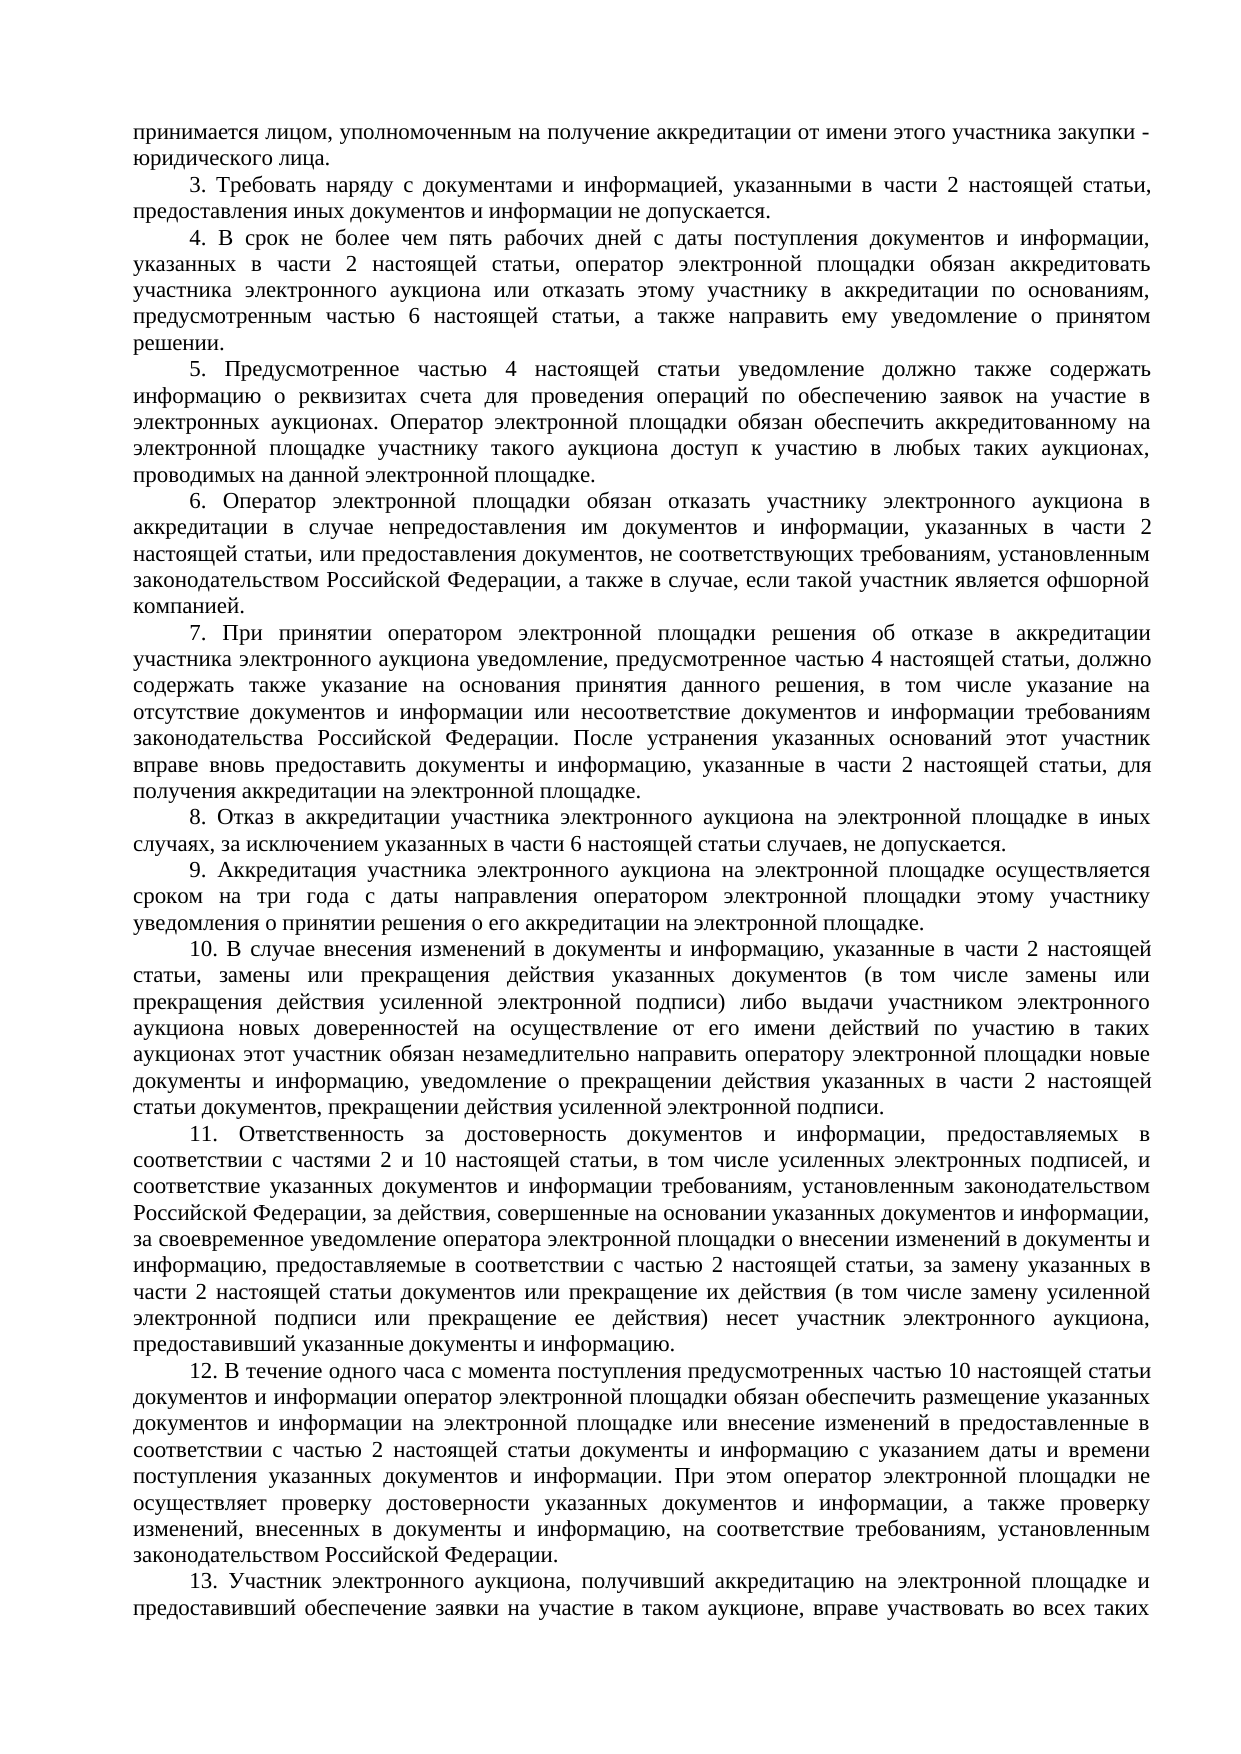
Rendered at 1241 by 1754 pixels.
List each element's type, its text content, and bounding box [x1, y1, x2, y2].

text 6. Оператор электронной площадки обязан отказать участнику электронного аукциона в аккредитации в случае непредоставления им документов и информации, указанных в части 2 настоящей статьи, или предоставления документов, не соответствующих требованиям, установленным законодательством Российской Федерации, а также в случае, если такой участник является офшорной компанией. [133, 487, 1152, 619]
text 5. Предусмотренное частью 4 настоящей статьи уведомление должно также содержать информацию о реквизитах счета для проведения операций по обеспечению заявок на участие в электронных аукционах. Оператор электронной площадки обязан обеспечить аккредитованному на электронной площадке участнику такого аукциона доступ к участию в любых таких аукционах, проводимых на данной электронной площадке. [133, 355, 1152, 487]
text 12. В течение одного часа с момента поступления предусмотренных частью 10 настоящей статьи документов и информации оператор электронной площадки обязан обеспечить размещение указанных документов и информации на электронной площадке или внесение изменений в предоставленные в соответствии с частью 2 настоящей статьи документы и информацию с указанием даты и времени поступления указанных документов и информации. При этом оператор электронной площадки не осуществляет проверку достоверности указанных документов и информации, а также проверку изменений, внесенных в документы и информацию, на соответствие требованиям, установленным законодательством Российской Федерации. [133, 1357, 1152, 1568]
text 9. Аккредитация участника электронного аукциона на электронной площадке осуществляется сроком на три года с даты направления оператором электронной площадки этому участнику уведомления о принятии решения о его аккредитации на электронной площадке. [133, 856, 1152, 935]
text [133, 1568, 1152, 1620]
text 3. Требовать наряду с документами и информацией, указанными в части 2 настоящей статьи, предоставления иных документов и информации не допускается. [133, 171, 1152, 223]
text 7. При принятии оператором электронной площадки решения об отказе в аккредитации участника электронного аукциона уведомление, предусмотренное частью 4 настоящей статьи, должно содержать также указание на основания принятия данного решения, в том числе указание на отсутствие документов и информации или несоответствие документов и информации требованиям законодательства Российской Федерации. После устранения указанных оснований этот участник вправе вновь предоставить документы и информацию, указанные в части 2 настоящей статьи, для получения аккредитации на электронной площадке. [133, 619, 1152, 803]
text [133, 118, 1152, 171]
text 4. В срок не более чем пять рабочих дней с даты поступления документов и информации, указанных в части 2 настоящей статьи, оператор электронной площадки обязан аккредитовать участника электронного аукциона или отказать этому участнику в аккредитации по основаниям, предусмотренным частью 6 настоящей статьи, а также направить ему уведомление о принятом решении. [133, 223, 1152, 355]
text 11. Ответственность за достоверность документов и информации, предоставляемых в соответствии с частями 2 и 10 настоящей статьи, в том числе усиленных электронных подписей, и соответствие указанных документов и информации требованиям, установленным законодательством Российской Федерации, за действия, совершенные на основании указанных документов и информации, за своевременное уведомление оператора электронной площадки о внесении изменений в документы и информацию, предоставляемые в соответствии с частью 2 настоящей статьи, за замену указанных в части 2 настоящей статьи документов или прекращение их действия (в том числе замену усиленной электронной подписи или прекращение ее действия) несет участник электронного аукциона, предоставивший указанные документы и информацию. [133, 1119, 1152, 1357]
text 8. Отказ в аккредитации участника электронного аукциона на электронной площадке в иных случаях, за исключением указанных в части 6 настоящей статьи случаев, не допускается. [133, 803, 1152, 856]
text 10. В случае внесения изменений в документы и информацию, указанные в части 2 настоящей статьи, замены или прекращения действия указанных документов (в том числе замены или прекращения действия усиленной электронной подписи) либо выдачи участником электронного аукциона новых доверенностей на осуществление от его имени действий по участию в таких аукционах этот участник обязан незамедлительно направить оператору электронной площадки новые документы и информацию, уведомление о прекращении действия указанных в части 2 настоящей статьи документов, прекращении действия усиленной электронной подписи. [133, 935, 1152, 1119]
